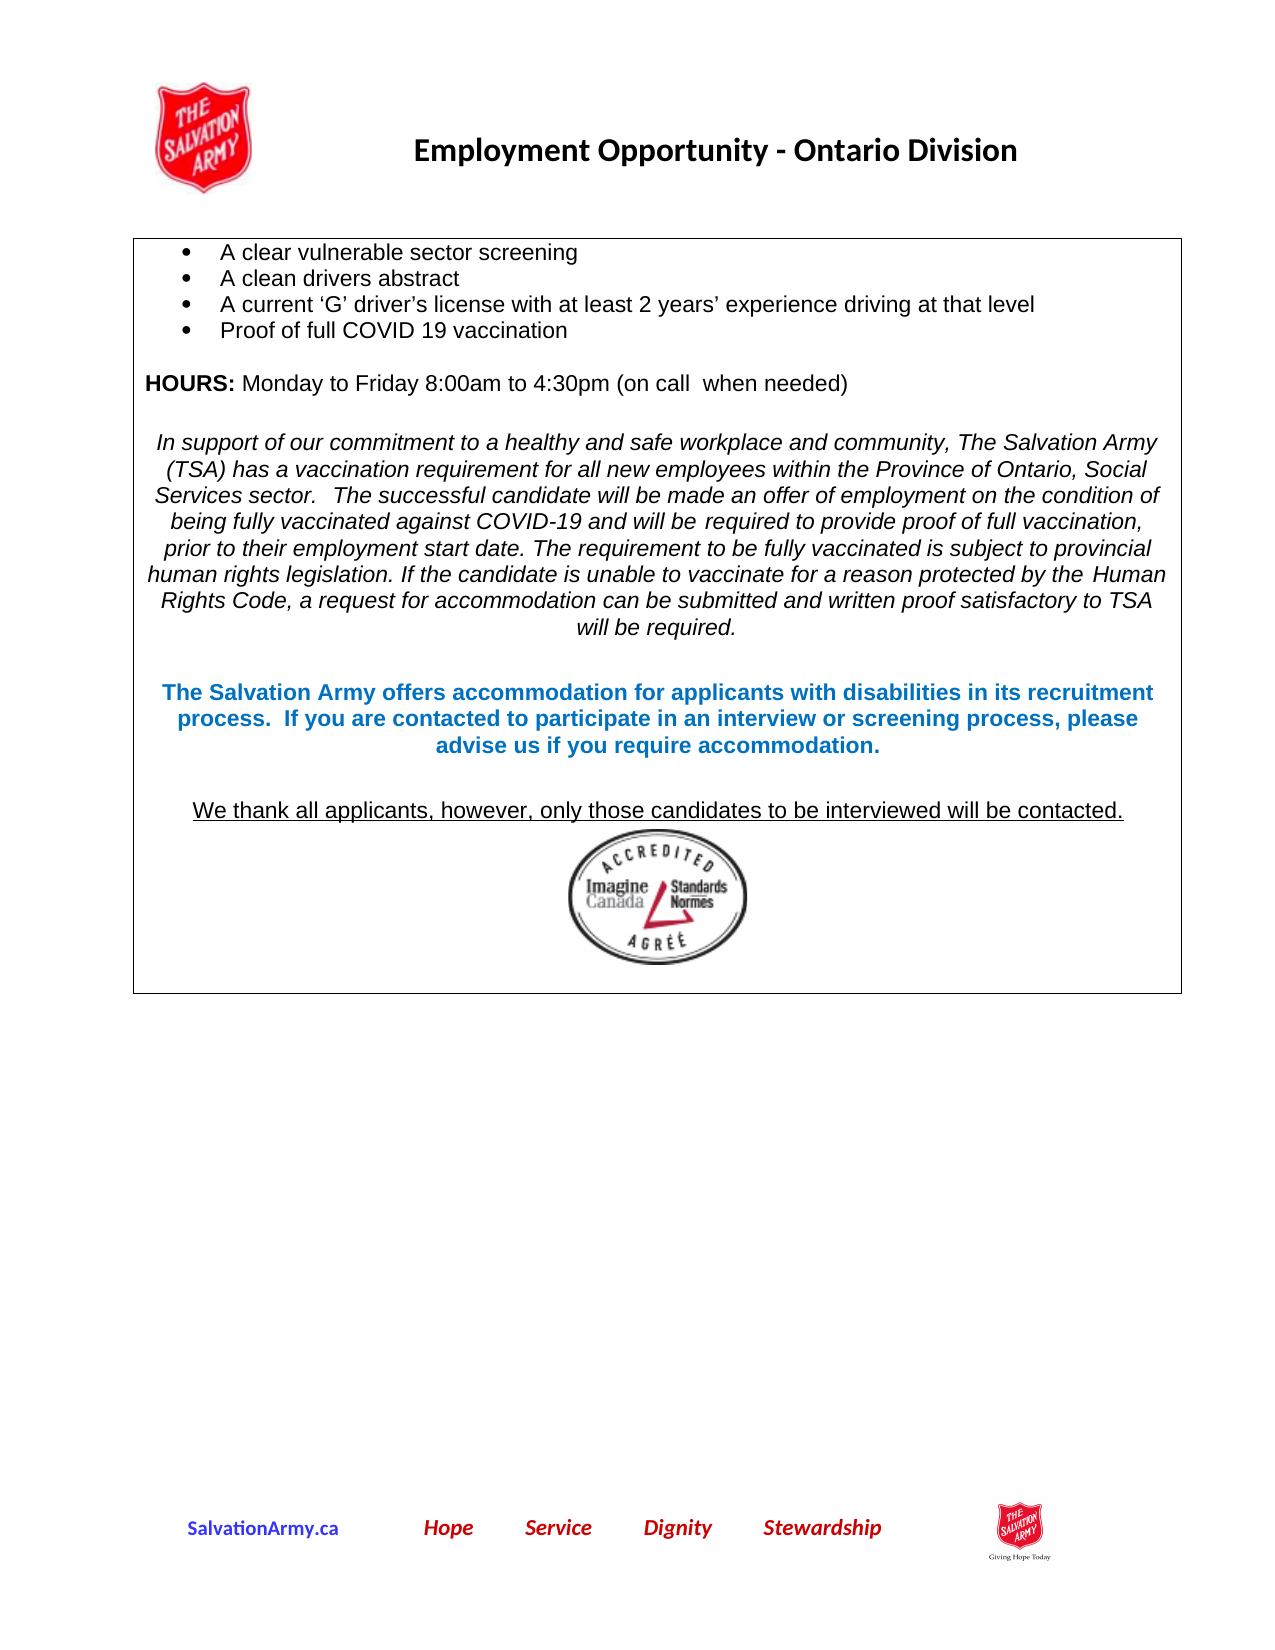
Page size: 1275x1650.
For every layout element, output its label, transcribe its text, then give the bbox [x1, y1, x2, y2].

picture [150, 75, 258, 202]
picture [984, 1497, 1055, 1566]
picture [568, 829, 748, 965]
